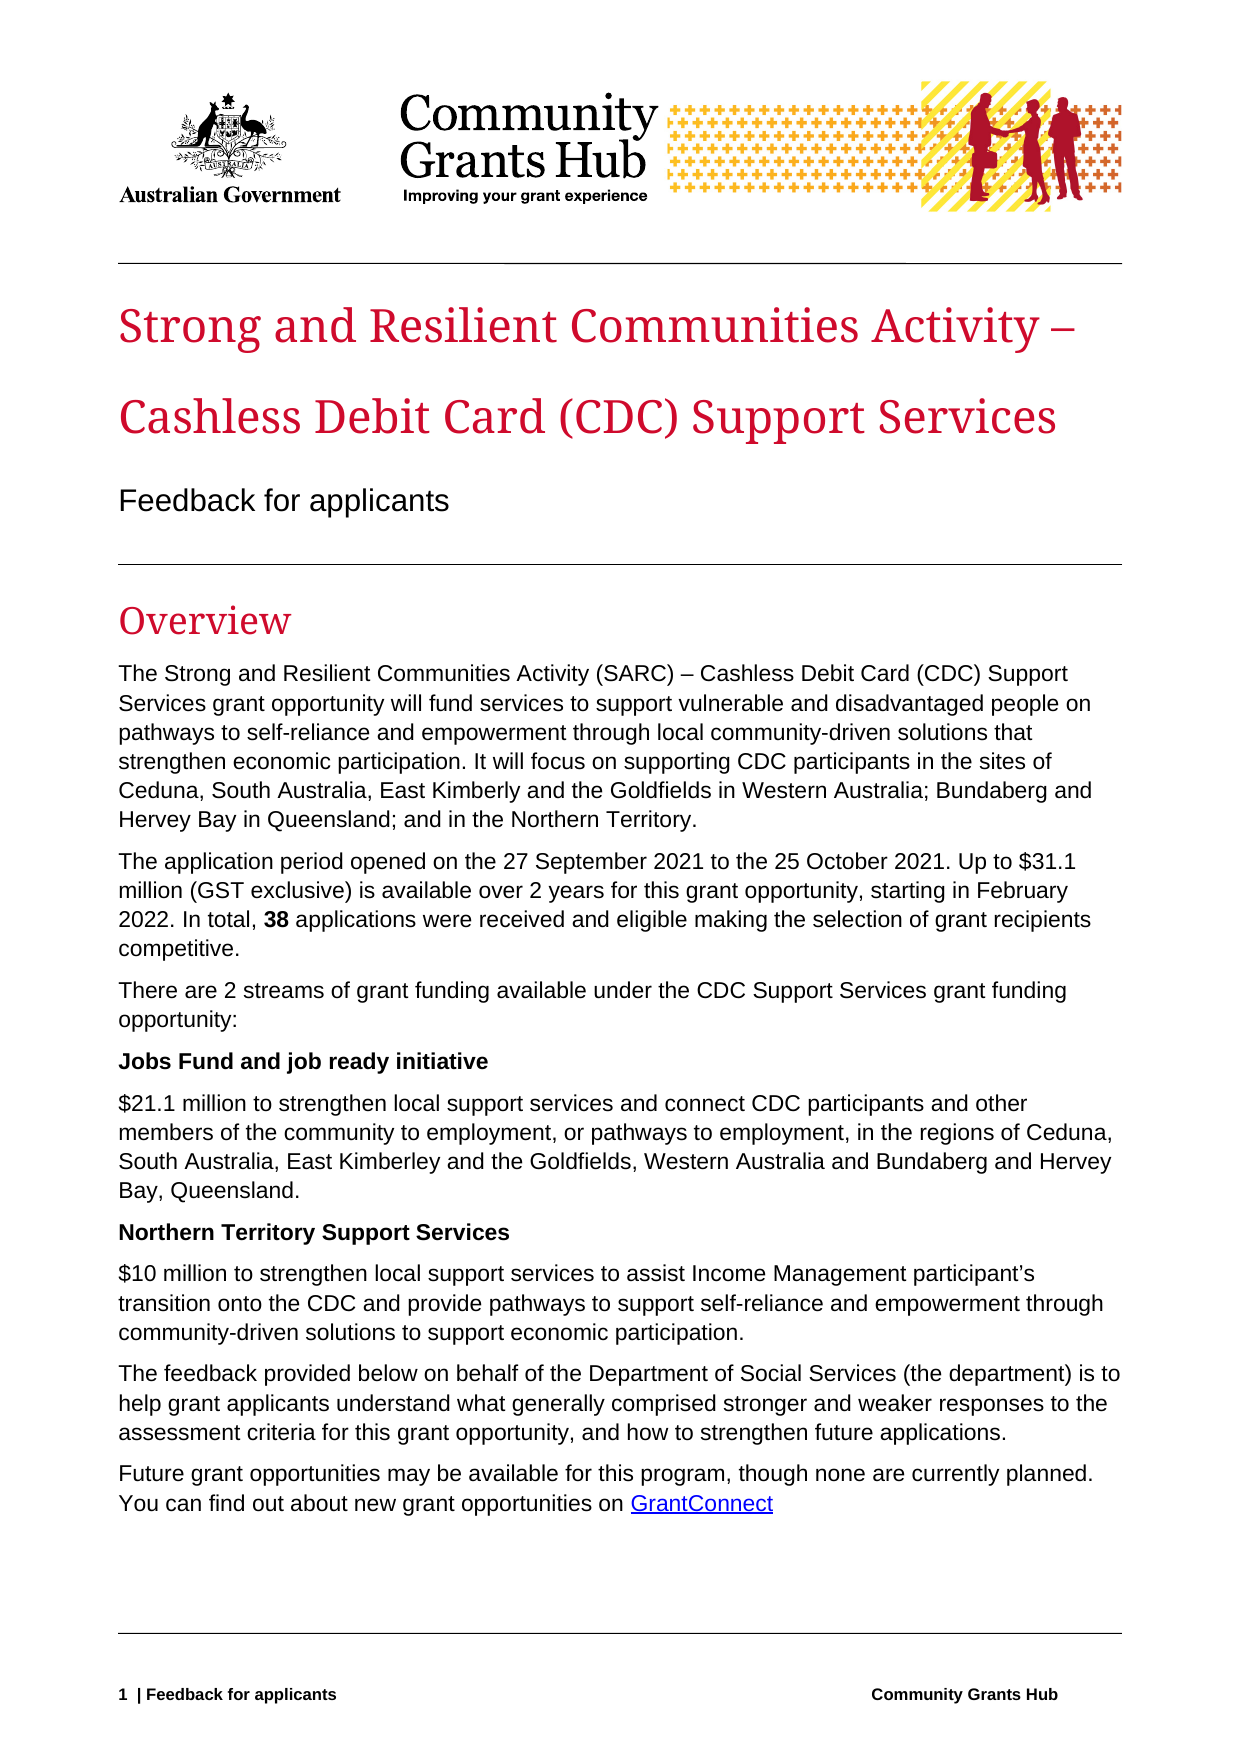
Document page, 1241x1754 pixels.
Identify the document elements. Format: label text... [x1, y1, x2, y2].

list Cashless Debit Card (CDC) Support Services [118, 385, 1122, 447]
text The feedback provided below on behalf of the Department of Social Services (the department) is to help grant applicants understand what generally comprised stronger and weaker responses to the assessment criteria for this grant opportunity, and how to strengthen future applications. [118, 1357, 1122, 1445]
text The application period opened on the 27 September 2021 to the 25 October 2021. Up to $31.1 million (GST exclusive) is available over 2 years for this grant opportunity, starting in February 2022. In total, 38 applications were received and eligible making the selection of grant recipients competitive. [118, 845, 1122, 962]
text The Strong and Resilient Communities Activity (SARC) – Cashless Debit Card (CDC) Support Services grant opportunity will fund services to support vulnerable and disadvantaged people on pathways to self-reliance and empowerment through local community-driven solutions that strengthen economic participation. It will focus on supporting CDC participants in the sites of Ceduna, South Australia, East Kimberly and the Goldfields in Western Australia; Bundaberg and Hervey Bay in Queensland; and in the Northern Territory. [118, 657, 1122, 832]
text There are 2 streams of grant funding available under the CDC Support Services grant funding opportunity: [118, 974, 1122, 1032]
text Future grant opportunities may be available for this program, though none are currently planned. You can find out about new grant opportunities on GrantConnect [118, 1457, 1122, 1516]
list Feedback for applicants [118, 476, 1122, 564]
text Northern Territory Support Services [118, 1216, 1122, 1245]
text $10 million to strengthen local support services to assist Income Management participant’s transition onto the CDC and provide pathways to support self-reliance and empowerment through community-driven solutions to support economic participation. [118, 1257, 1122, 1345]
picture [664, 79, 1123, 214]
text Jobs Fund and job ready initiative [118, 1045, 1122, 1074]
text $21.1 million to strengthen local support services and connect CDC participants and other members of the community to employment, or pathways to employment, in the regions of Ceduna, South Australia, East Kimberley and the Goldfields, Western Australia and Bundaberg and Hervey Bay, Queensland. [118, 1087, 1122, 1203]
list Strong and Resilient Communities Activity – [118, 293, 1122, 356]
text Overview [118, 594, 1122, 645]
